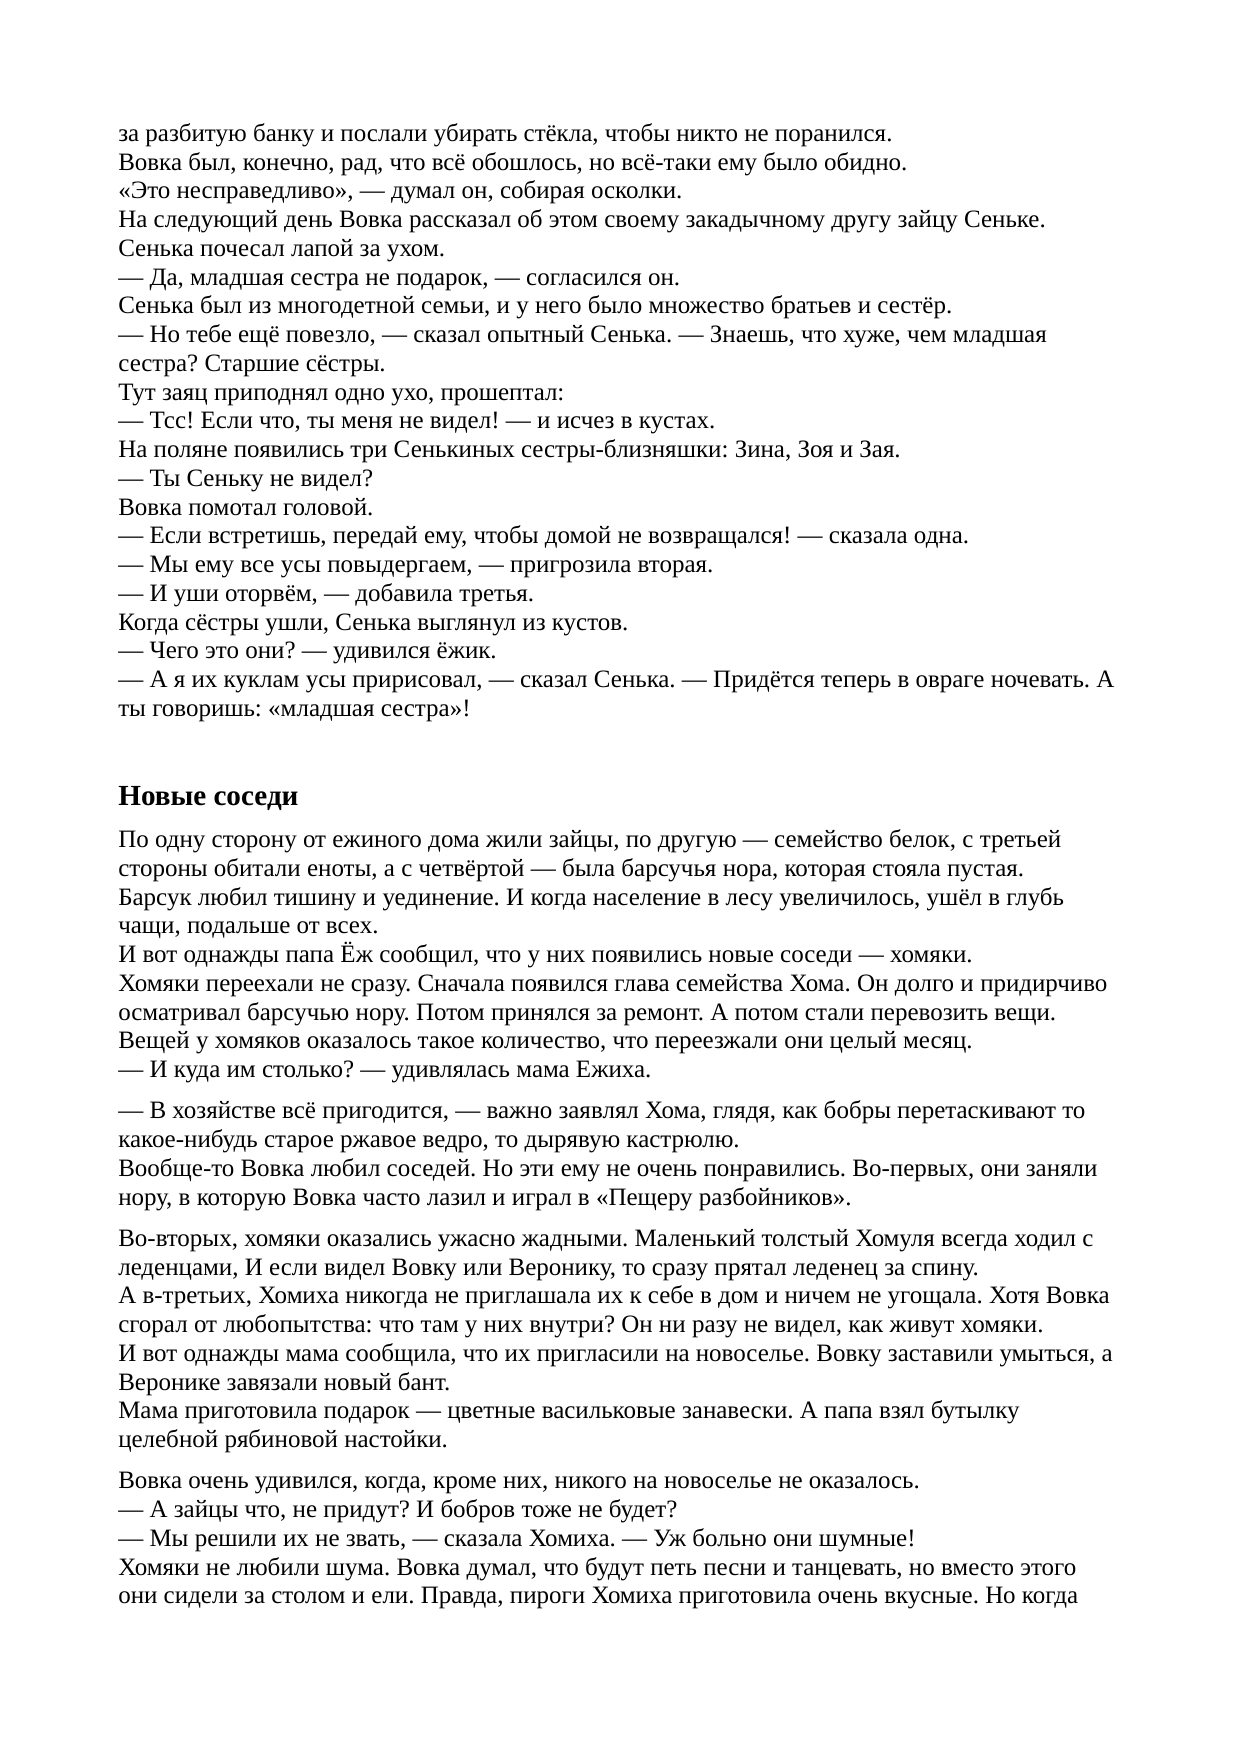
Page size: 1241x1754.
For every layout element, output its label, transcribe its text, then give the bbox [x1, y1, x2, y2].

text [118, 1466, 1122, 1609]
text По одну сторону от ежиного дома жили зайцы, по другую — семейство белок, с третьей стороны обитали еноты, а с четвёртой — была барсучья нора, которая стояла пустая. Барсук любил тишину и уединение. И когда население в лесу увеличилось, ушёл в глубь чащи, подальше от всех. И вот однажды папа Ёж сообщил, что у них появились новые соседи — хомяки. Хомяки переехали не сразу. Сначала появился глава семейства Хома. Он долго и придирчиво осматривал барсучью нору. Потом принялся за ремонт. А потом стали перевозить вещи. Вещей у хомяков оказалось такое количество, что переезжали они целый месяц. — И куда им столько? — удивлялась мама Ежиха. [118, 824, 1122, 1083]
text — В хозяйстве всё пригодится, — важно заявлял Хома, глядя, как бобры перетаскивают то какое-нибудь старое ржавое ведро, то дырявую кастрюлю. Вообще-то Вовка любил соседей. Но эти ему не очень понравились. Во-первых, они заняли нору, в которую Вовка часто лазил и играл в «Пещеру разбойников». [118, 1096, 1122, 1211]
text Во-вторых, хомяки оказались ужасно жадными. Маленький толстый Хомуля всегда ходил с леденцами, И если видел Вовку или Веронику, то сразу прятал леденец за спину. А в-третьих, Хомиха никогда не приглашала их к себе в дом и ничем не угощала. Хотя Вовка сгорал от любопытства: что там у них внутри? Он ни разу не видел, как живут хомяки. И вот однажды мама сообщила, что их пригласили на новоселье. Вовку заставили умыться, а Веронике завязали новый бант. Мама приготовила подарок — цветные васильковые занавески. А папа взял бутылку целебной рябиновой настойки. [118, 1223, 1122, 1453]
subtitle Новые соседи [118, 778, 1122, 812]
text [118, 118, 1122, 722]
